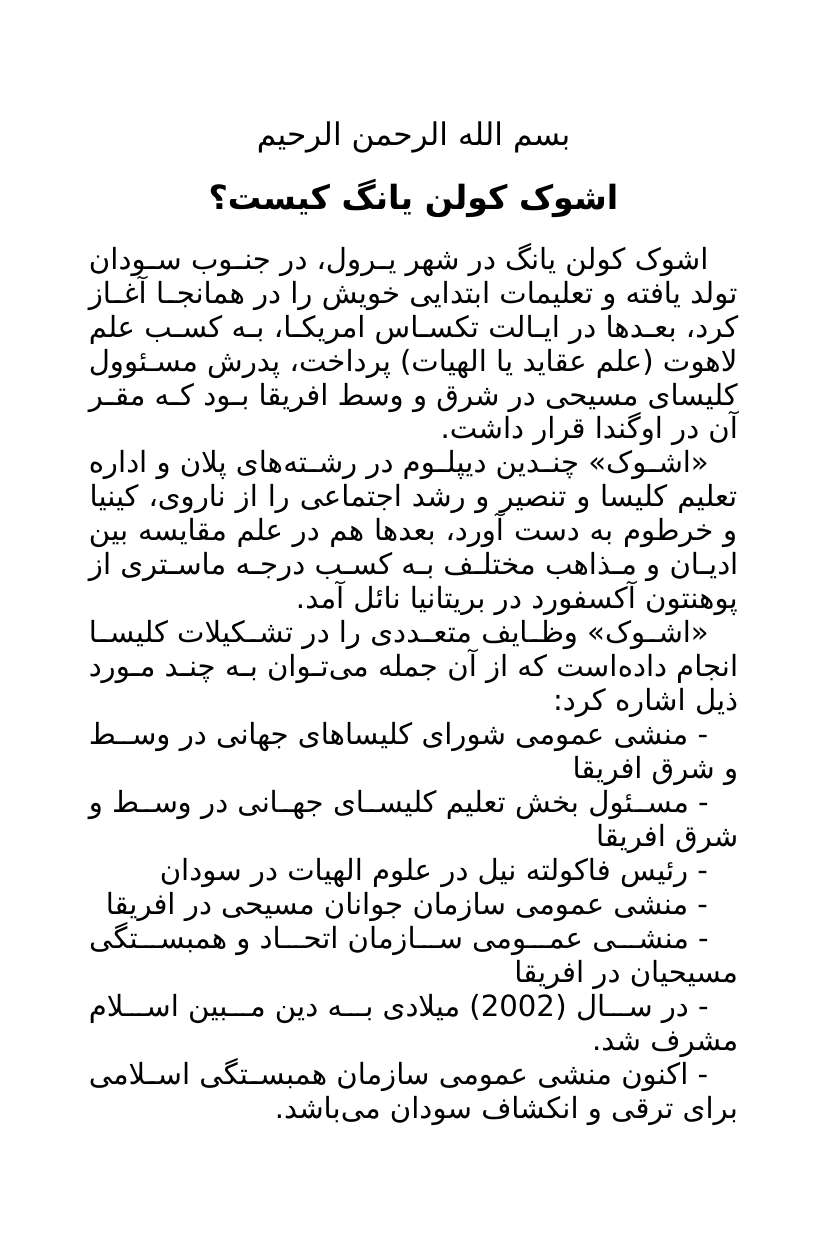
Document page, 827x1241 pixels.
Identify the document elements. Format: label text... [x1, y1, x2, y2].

text اشوک کولن یانگ کیست؟ [89, 178, 738, 217]
text «اشوک» وظایف متعددی را در تشکیلات کلیسا انجام داده‌است که از آن جمله می‌توان به چند مورد ذیل اشاره کرد: [89, 616, 738, 717]
text - منشی عمومی سازمان جوانان مسیحی در افریقا [89, 887, 738, 921]
text - مسئول بخش تعلیم کلیسای جهانی در وسط و شرق افریقا [89, 785, 738, 853]
text - در سال (2002) میلادی به دین مبین اسلام مشرف شد. [89, 989, 738, 1057]
text - اکنون منشی عمومی سازمان همبستگی اسلامی برای ترقی و انکشاف سودان می‌باشد. [89, 1057, 738, 1125]
text «اشوک» چندین دیپلوم در رشته‌های پلان و اداره تعلیم کلیسا و تنصیر و رشد اجتماعی را از ناروی، کینیا و خرطوم به دست آورد، بعدها هم در علم مقایسه بین ادیان و مذاهب مختلف به کسب درجه ماستری از پوهنتون آکسفورد در بریتانیا نائل آمد. [89, 446, 738, 616]
text - منشی عمومی سازمان اتحاد و همبستگی مسیحیان در افریقا [89, 921, 738, 989]
text - منشی عمومی شورای کلیساهای جهانی در وسط و شرق افریقا [89, 717, 738, 785]
text اشوک کولن یانگ در شهر یرول، در جنوب سودان تولد یافته و تعلیمات ابتدایی خویش را در همانجا آغاز کرد، بعدها در ایالت تکساس امریکا، به کسب علم لاهوت (علم عقاید یا الهیات) پرداخت، پدرش مسئوول کلیسای مسیحی در شرق و وسط افریقا بود که مقر آن در اوگندا قرار داشت. [89, 242, 738, 446]
text بسم الله الرحمن الرحیم [89, 117, 738, 153]
text - رئیس فاکولته نیل در علوم الهیات در سودان [89, 853, 738, 887]
